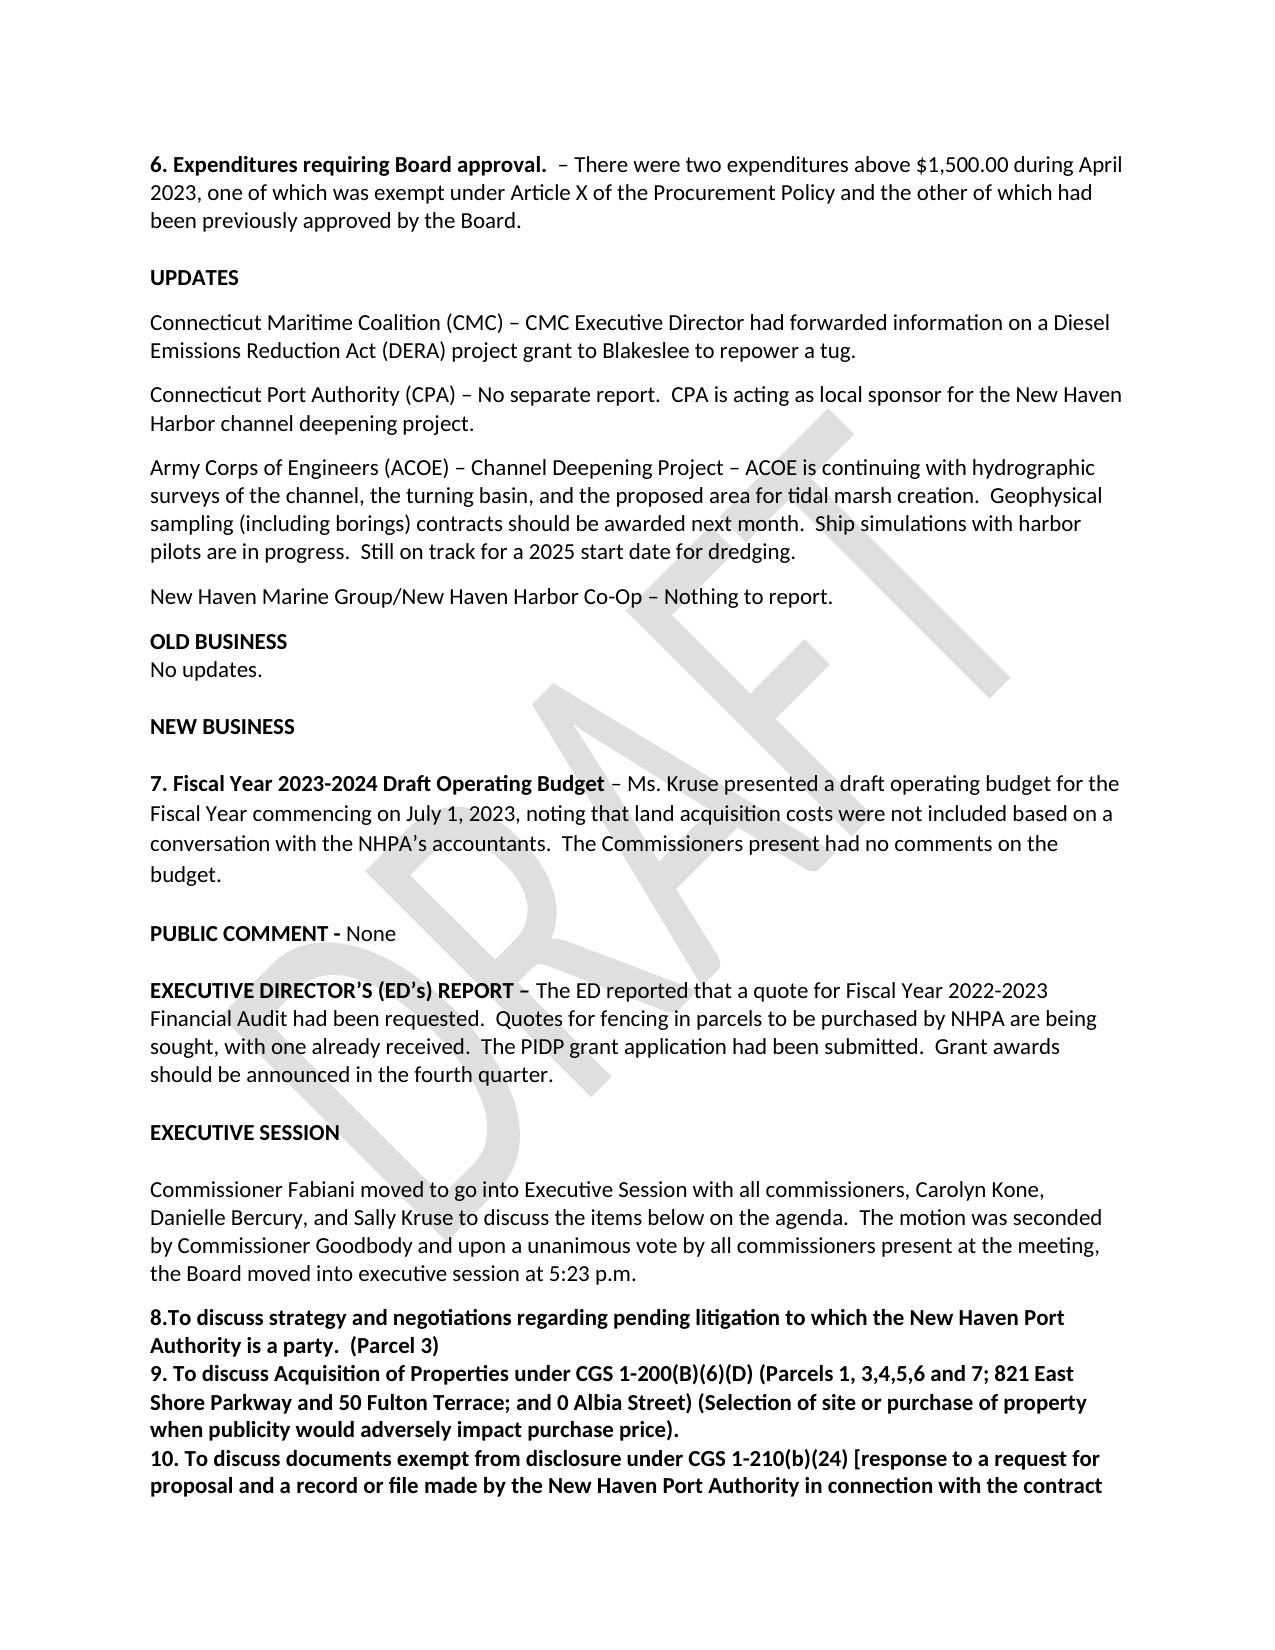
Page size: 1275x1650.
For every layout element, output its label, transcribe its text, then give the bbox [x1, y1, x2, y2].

text Army Corps of Engineers (ACOE) – Channel Deepening Project – ACOE is continuing with hydrographic surveys of the channel, the turning basin, and the proposed area for tidal marsh creation. Geophysical sampling (including borings) contracts should be awarded next month. Ship simulations with harbor pilots are in progress. Still on track for a 2025 start date for dredging. [150, 453, 1125, 565]
text Commissioner Fabiani moved to go into Executive Session with all commissioners, Carolyn Kone, Danielle Bercury, and Sally Kruse to discuss the items below on the agenda. The motion was seconded by Commissioner Goodbody and upon a unanimous vote by all commissioners present at the meeting, the Board moved into executive session at 5:23 p.m. [150, 1175, 1125, 1287]
text 6. Expenditures requiring Board approval. – There were two expenditures above $1,500.00 during April 2023, one of which was exempt under Article X of the Procurement Policy and the other of which had been previously approved by the Board. [150, 150, 1125, 234]
text 9. To discuss Acquisition of Properties under CGS 1-200(B)(6)(D) (Parcels 1, 3,4,5,6 and 7; 821 East Shore Parkway and 50 Fulton Terrace; and 0 Albia Street) (Selection of site or purchase of property when publicity would adversely impact purchase price). [150, 1359, 1125, 1444]
text OLD BUSINESS [150, 627, 1125, 655]
text UPDATES [150, 263, 1125, 291]
text Connecticut Maritime Coalition (CMC) – CMC Executive Director had forwarded information on a Diesel Emissions Reduction Act (DERA) project grant to Blakeslee to repower a tug. [150, 308, 1125, 364]
text EXECUTIVE DIRECTOR’S (ED’s) REPORT – The ED reported that a quote for Fiscal Year 2022-2023 Financial Audit had been requested. Quotes for fencing in parcels to be purchased by NHPA are being sought, with one already received. The PIDP grant application had been submitted. Grant awards should be announced in the fourth quarter. [150, 976, 1125, 1088]
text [150, 1444, 1125, 1500]
text Connecticut Port Authority (CPA) – No separate report. CPA is acting as local sponsor for the New Haven Harbor channel deepening project. [150, 381, 1125, 437]
text NEW BUSINESS [150, 712, 1125, 740]
text 7. Fiscal Year 2023-2024 Draft Operating Budget – Ms. Kruse presented a draft operating budget for the Fiscal Year commencing on July 1, 2023, noting that land acquisition costs were not included based on a conversation with the NHPA’s accountants. The Commissioners present had no comments on the budget. [150, 769, 1125, 888]
text EXECUTIVE SESSION [150, 1118, 1125, 1146]
text New Haven Marine Group/New Haven Harbor Co-Op – Nothing to report. [150, 582, 1125, 610]
text 8.To discuss strategy and negotiations regarding pending litigation to which the New Haven Port Authority is a party. (Parcel 3) [150, 1303, 1125, 1359]
text No updates. [150, 655, 1125, 683]
text PUBLIC COMMENT - None [150, 919, 1125, 947]
